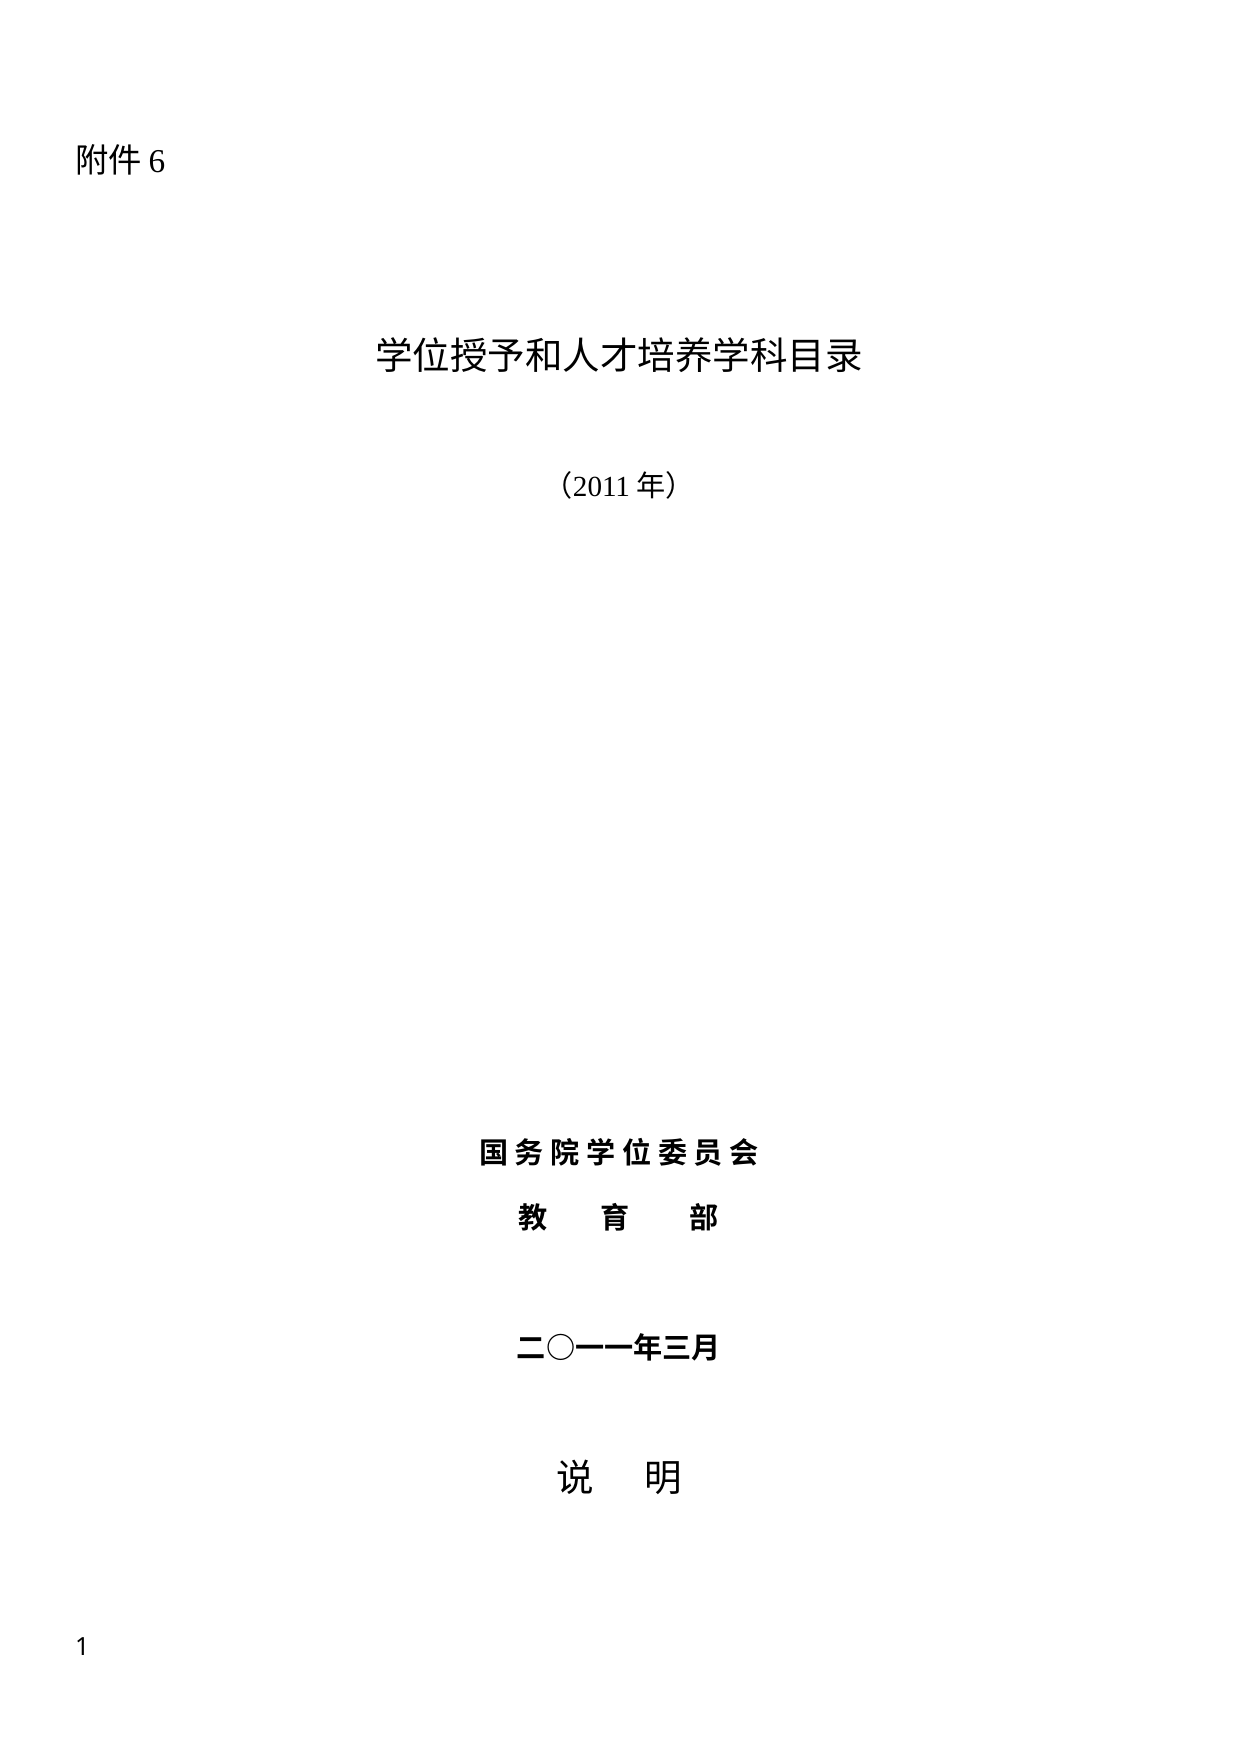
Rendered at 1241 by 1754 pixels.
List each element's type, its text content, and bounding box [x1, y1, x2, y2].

text 二○一一年三月 [75, 1313, 1162, 1378]
text 附件6 [75, 126, 1162, 191]
text 说 明 [75, 1443, 1162, 1508]
text 教 育 部 [75, 1183, 1162, 1248]
text 国 务 院 学 位 委 员 会 [75, 1118, 1162, 1183]
text （2011年） [75, 451, 1162, 516]
text 学位授予和人才培养学科目录 [75, 321, 1162, 386]
